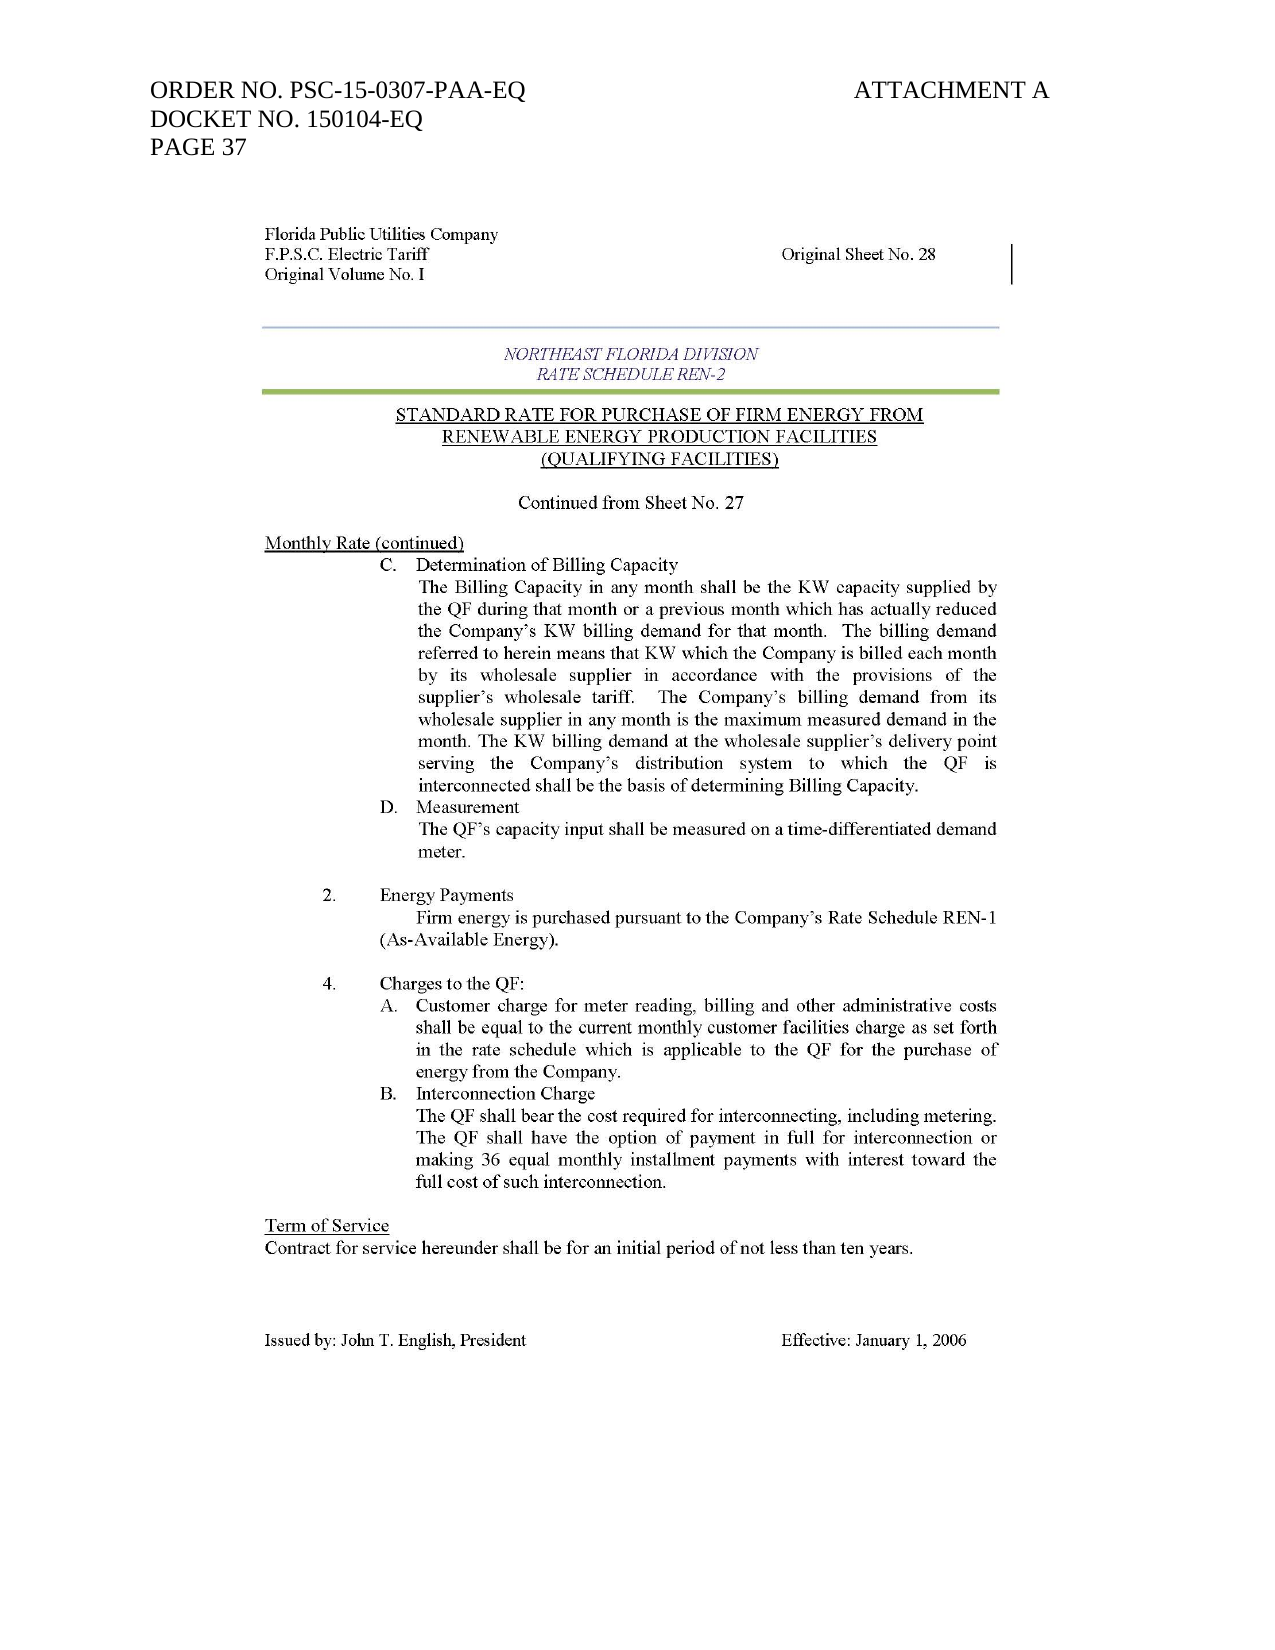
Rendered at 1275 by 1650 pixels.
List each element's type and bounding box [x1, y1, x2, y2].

picture [150, 190, 1125, 1453]
